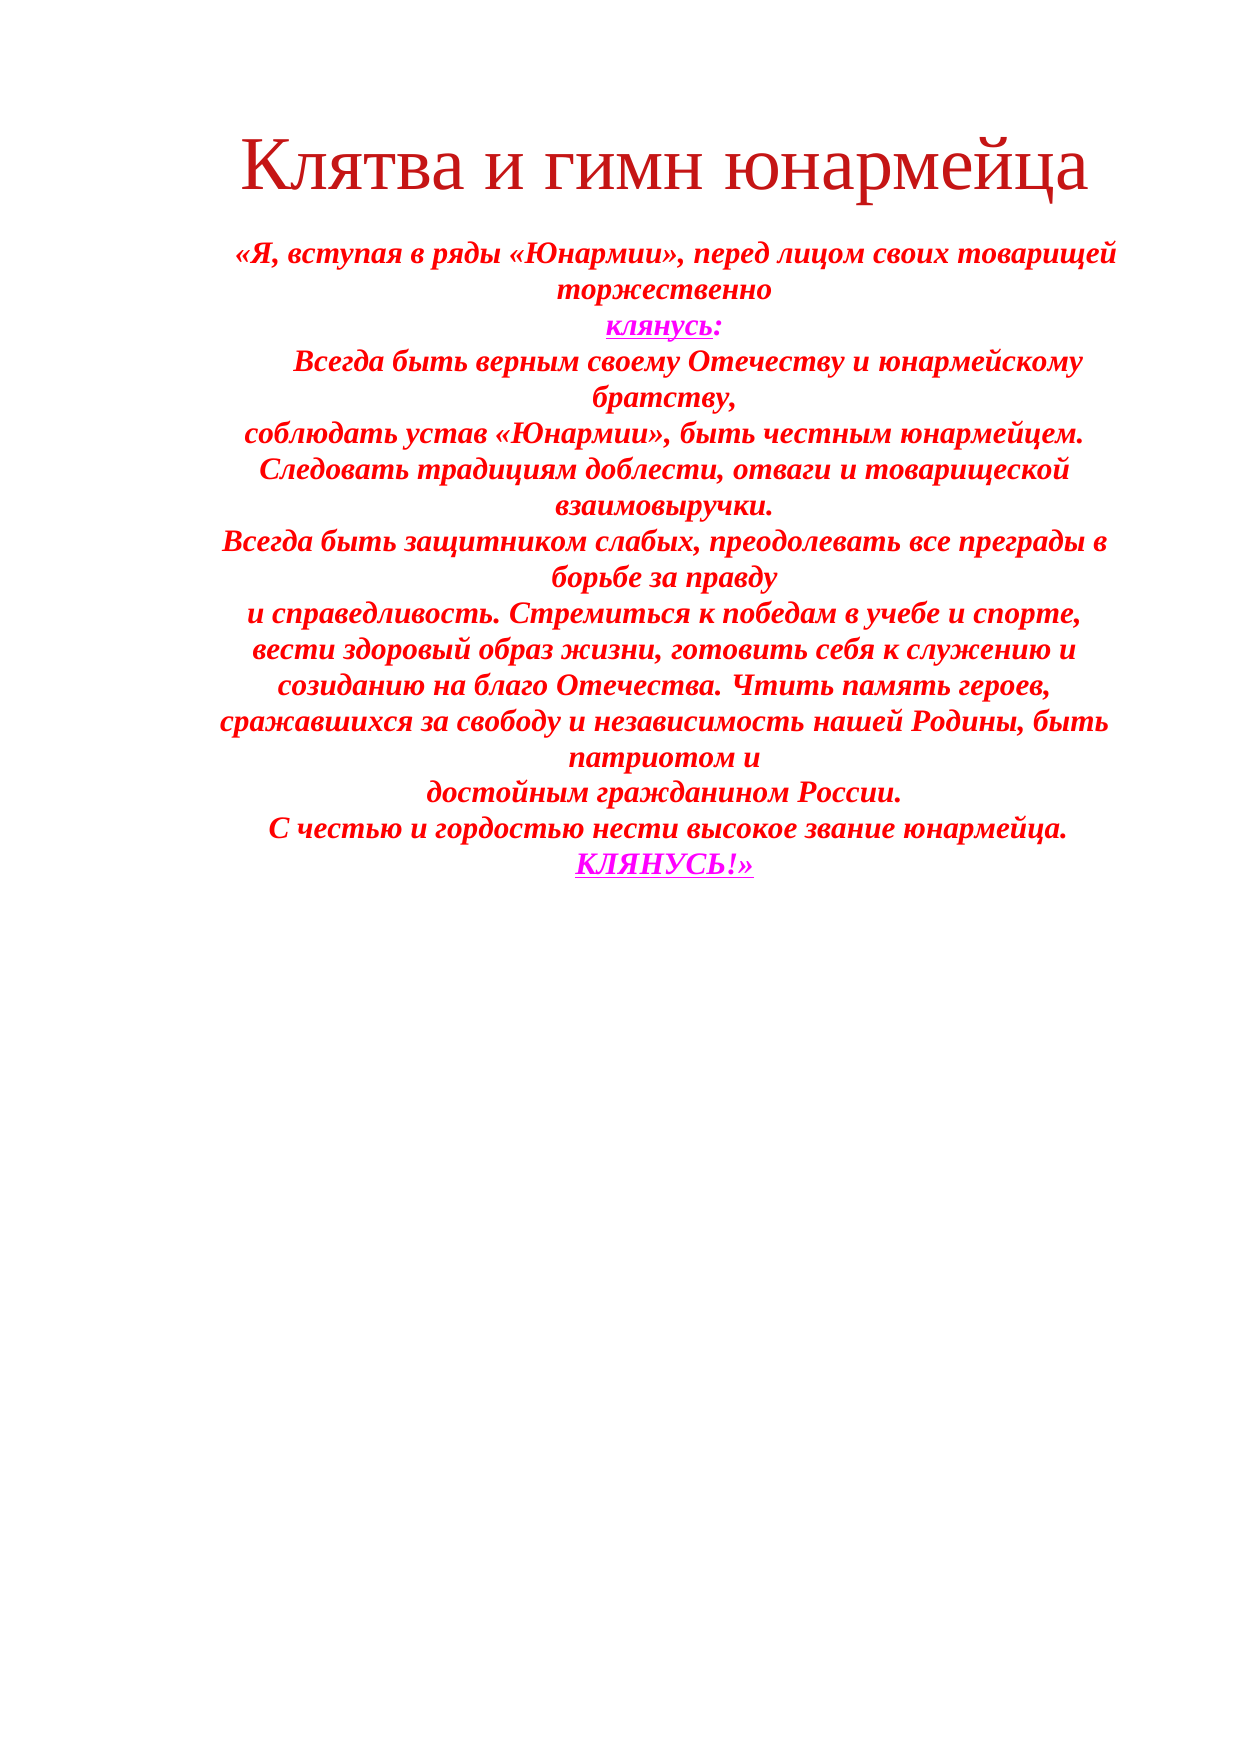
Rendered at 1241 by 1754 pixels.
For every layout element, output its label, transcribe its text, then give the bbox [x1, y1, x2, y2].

text Клятва и гимн юнармейца [177, 118, 1152, 206]
text «Я, вступая в ряды «Юнармии», перед лицом своих товарищей торжественно клянусь: Всегда быть верным своему Отечеству и юнармейскому братству, соблюдать устав «Юнармии», быть честным юнармейцем. Следовать традициям доблести, отваги и товарищеской взаимовыручки. Всегда быть защитником слабых, преодолевать все преграды в борьбе за правду и справедливость. Стремиться к победам в учебе и спорте, вести здоровый образ жизни, готовить себя к служению и созиданию на благо Отечества. Чтить память героев, сражавшихся за свободу и независимость нашей Родины, быть патриотом и достойным гражданином России. С честью и гордостью нести высокое звание юнармейца. КЛЯНУСЬ!» [177, 235, 1152, 882]
